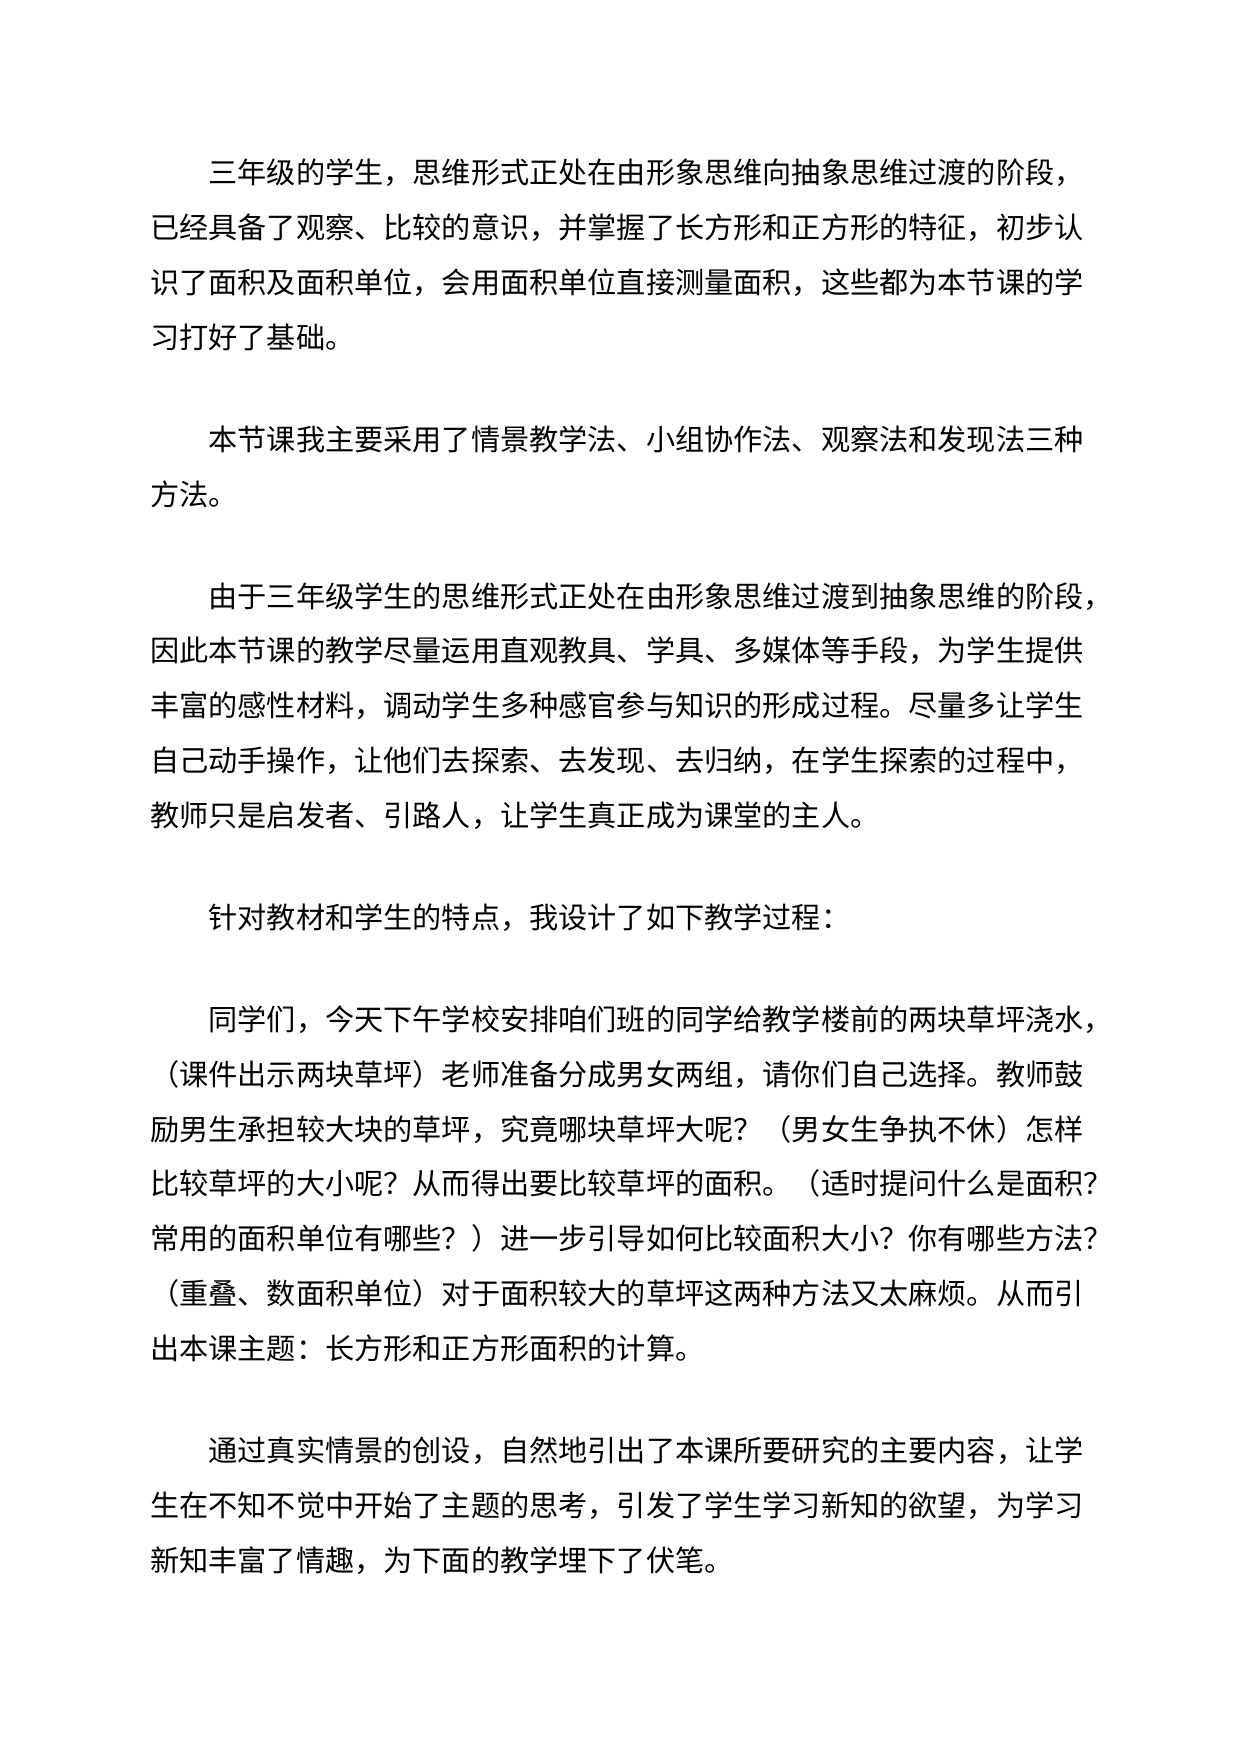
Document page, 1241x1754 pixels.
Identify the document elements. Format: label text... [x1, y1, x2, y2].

text 三年级的学生，思维形式正处在由形象思维向抽象思维过渡的阶段，已经具备了观察、比较的意识，并掌握了长方形和正方形的特征，初步认识了面积及面积单位，会用面积单位直接测量面积，这些都为本节课的学习打好了基础。 [150, 150, 1090, 357]
text 由于三年级学生的思维形式正处在由形象思维过渡到抽象思维的阶段，因此本节课的教学尽量运用直观教具、学具、多媒体等手段，为学生提供丰富的感性材料，调动学生多种感官参与知识的形成过程。尽量多让学生自己动手操作，让他们去探索、去发现、去归纳，在学生探索的过程中，教师只是启发者、引路人，让学生真正成为课堂的主人。 [150, 573, 1090, 835]
text 本节课我主要采用了情景教学法、小组协作法、观察法和发现法三种方法。 [150, 416, 1090, 514]
text 通过真实情景的创设，自然地引出了本课所要研究的主要内容，让学生在不知不觉中开始了主题的思考，引发了学生学习新知的欲望，为学习新知丰富了情趣，为下面的教学埋下了伏笔。 [150, 1427, 1090, 1579]
text 针对教材和学生的特点，我设计了如下教学过程： [150, 894, 1090, 937]
text 同学们，今天下午学校安排咱们班的同学给教学楼前的两块草坪浇水，（课件出示两块草坪）老师准备分成男女两组，请你们自己选择。教师鼓励男生承担较大块的草坪，究竟哪块草坪大呢？（男女生争执不休）怎样比较草坪的大小呢？从而得出要比较草坪的面积。（适时提问什么是面积？常用的面积单位有哪些？）进一步引导如何比较面积大小？你有哪些方法？（重叠、数面积单位）对于面积较大的草坪这两种方法又太麻烦。从而引出本课主题：长方形和正方形面积的计算。 [150, 996, 1090, 1368]
